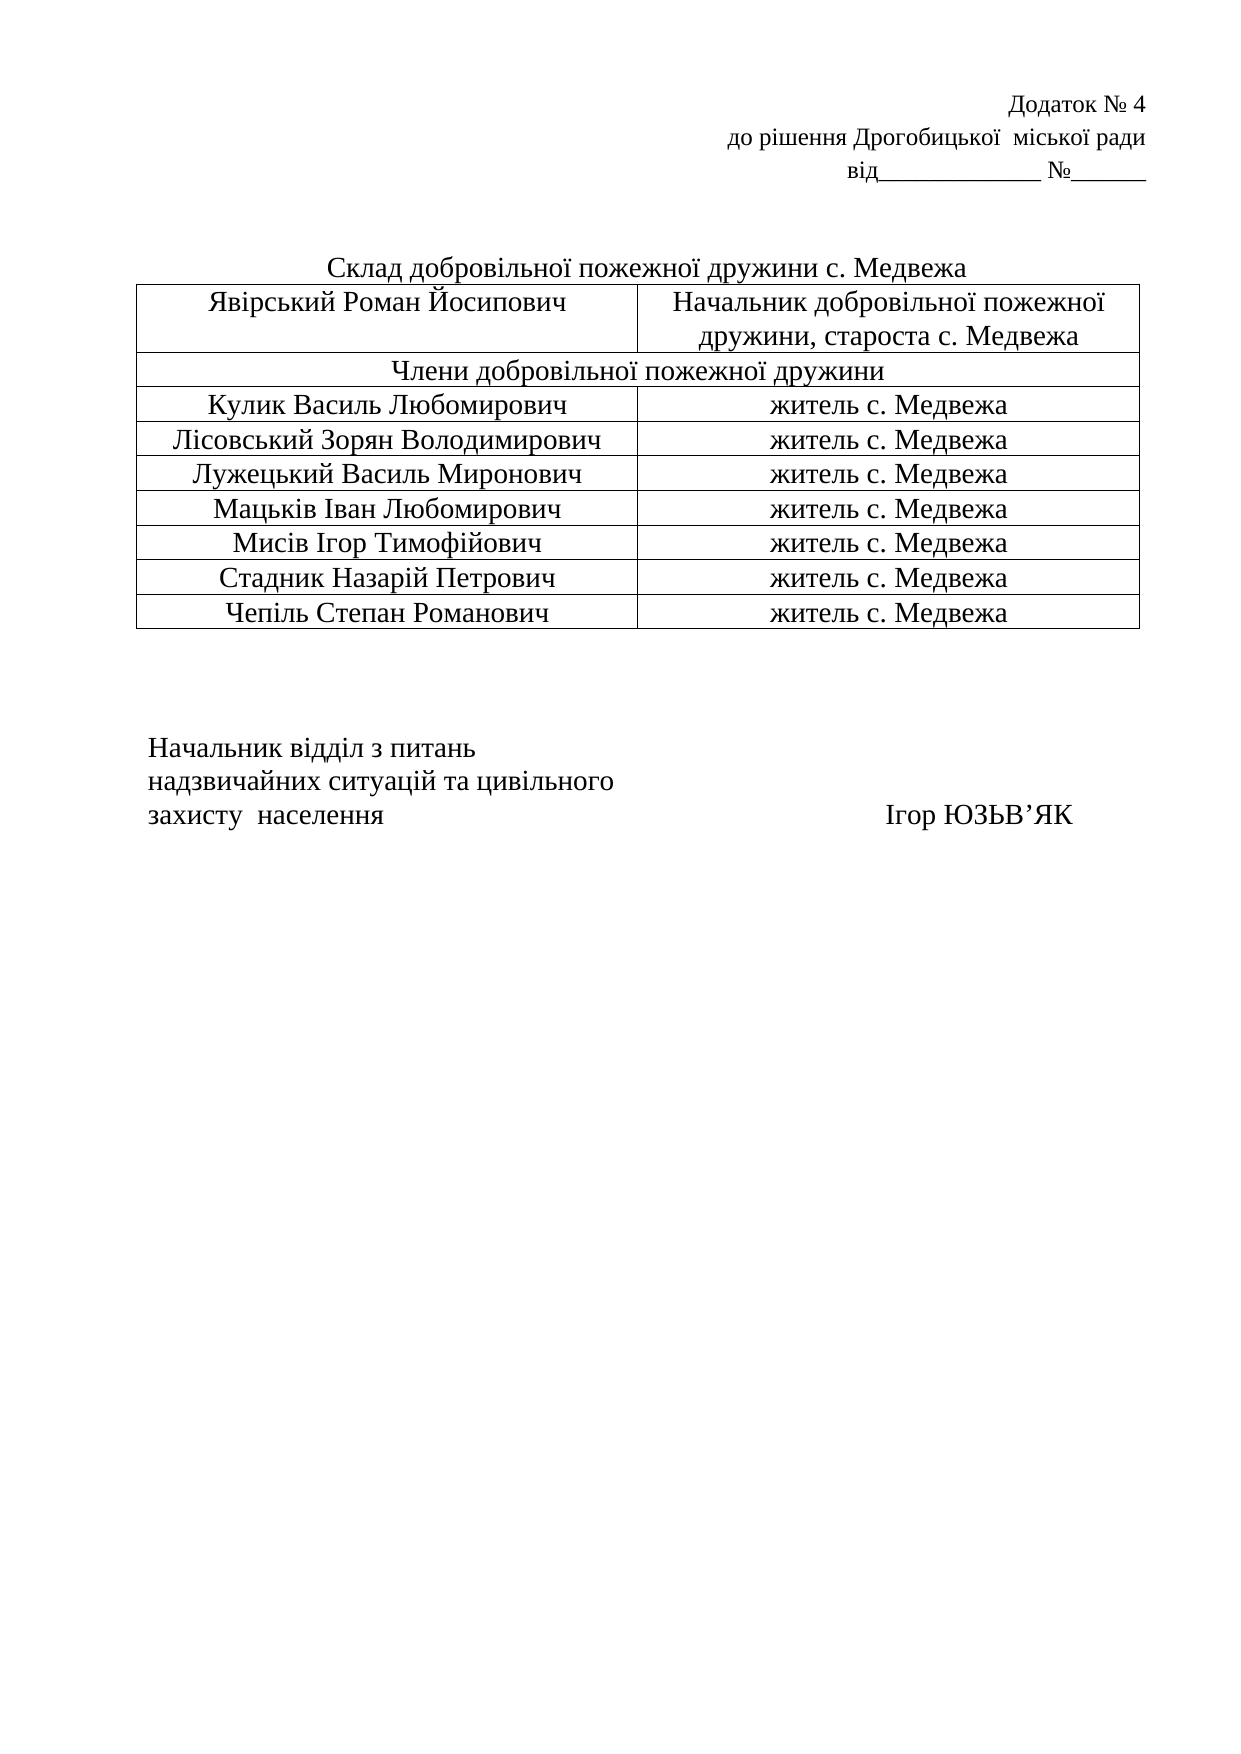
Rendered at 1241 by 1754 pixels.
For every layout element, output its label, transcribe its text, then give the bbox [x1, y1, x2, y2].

table_header Явірський Роман Йосипович [137, 285, 637, 352]
table_cell житель с. Медвежа [638, 595, 1139, 628]
subtitle до рішення Дрогобицької міської ради [148, 122, 1146, 150]
table_cell житель с. Медвежа [638, 560, 1139, 594]
table_cell Чепіль Степан Романович [137, 595, 637, 628]
text Склад добровільної пожежної дружини с. Медвежа [148, 250, 1146, 283]
table_cell Лісовський Зорян Володимирович [137, 422, 637, 455]
table_cell житель с. Медвежа [638, 526, 1139, 559]
table_cell Члени добровільної пожежної дружини [137, 353, 1139, 386]
text Начальник відділ з питань [148, 730, 1146, 763]
table_header Начальник добровільної пожежної дружини, староста с. Медвежа [638, 285, 1139, 352]
table_cell Лужецький Василь Миронович [137, 456, 637, 490]
subtitle від_____________ №______ [148, 155, 1146, 183]
table_cell житель с. Медвежа [638, 387, 1139, 421]
table_cell житель с. Медвежа [638, 422, 1139, 455]
table_cell житель с. Медвежа [638, 456, 1139, 490]
table_cell житель с. Медвежа [638, 491, 1139, 524]
table_cell Кулик Василь Любомирович [137, 387, 637, 421]
table_cell Мисів Ігор Тимофійович [137, 526, 637, 559]
subtitle Додаток № 4 [148, 89, 1146, 117]
table_cell Мацьків Іван Любомирович [137, 491, 637, 524]
table_cell Стадник Назарій Петрович [137, 560, 637, 594]
text надзвичайних ситуацій та цивільного [148, 763, 1146, 797]
text захисту населення Ігор ЮЗЬВ’ЯК [148, 797, 1146, 831]
